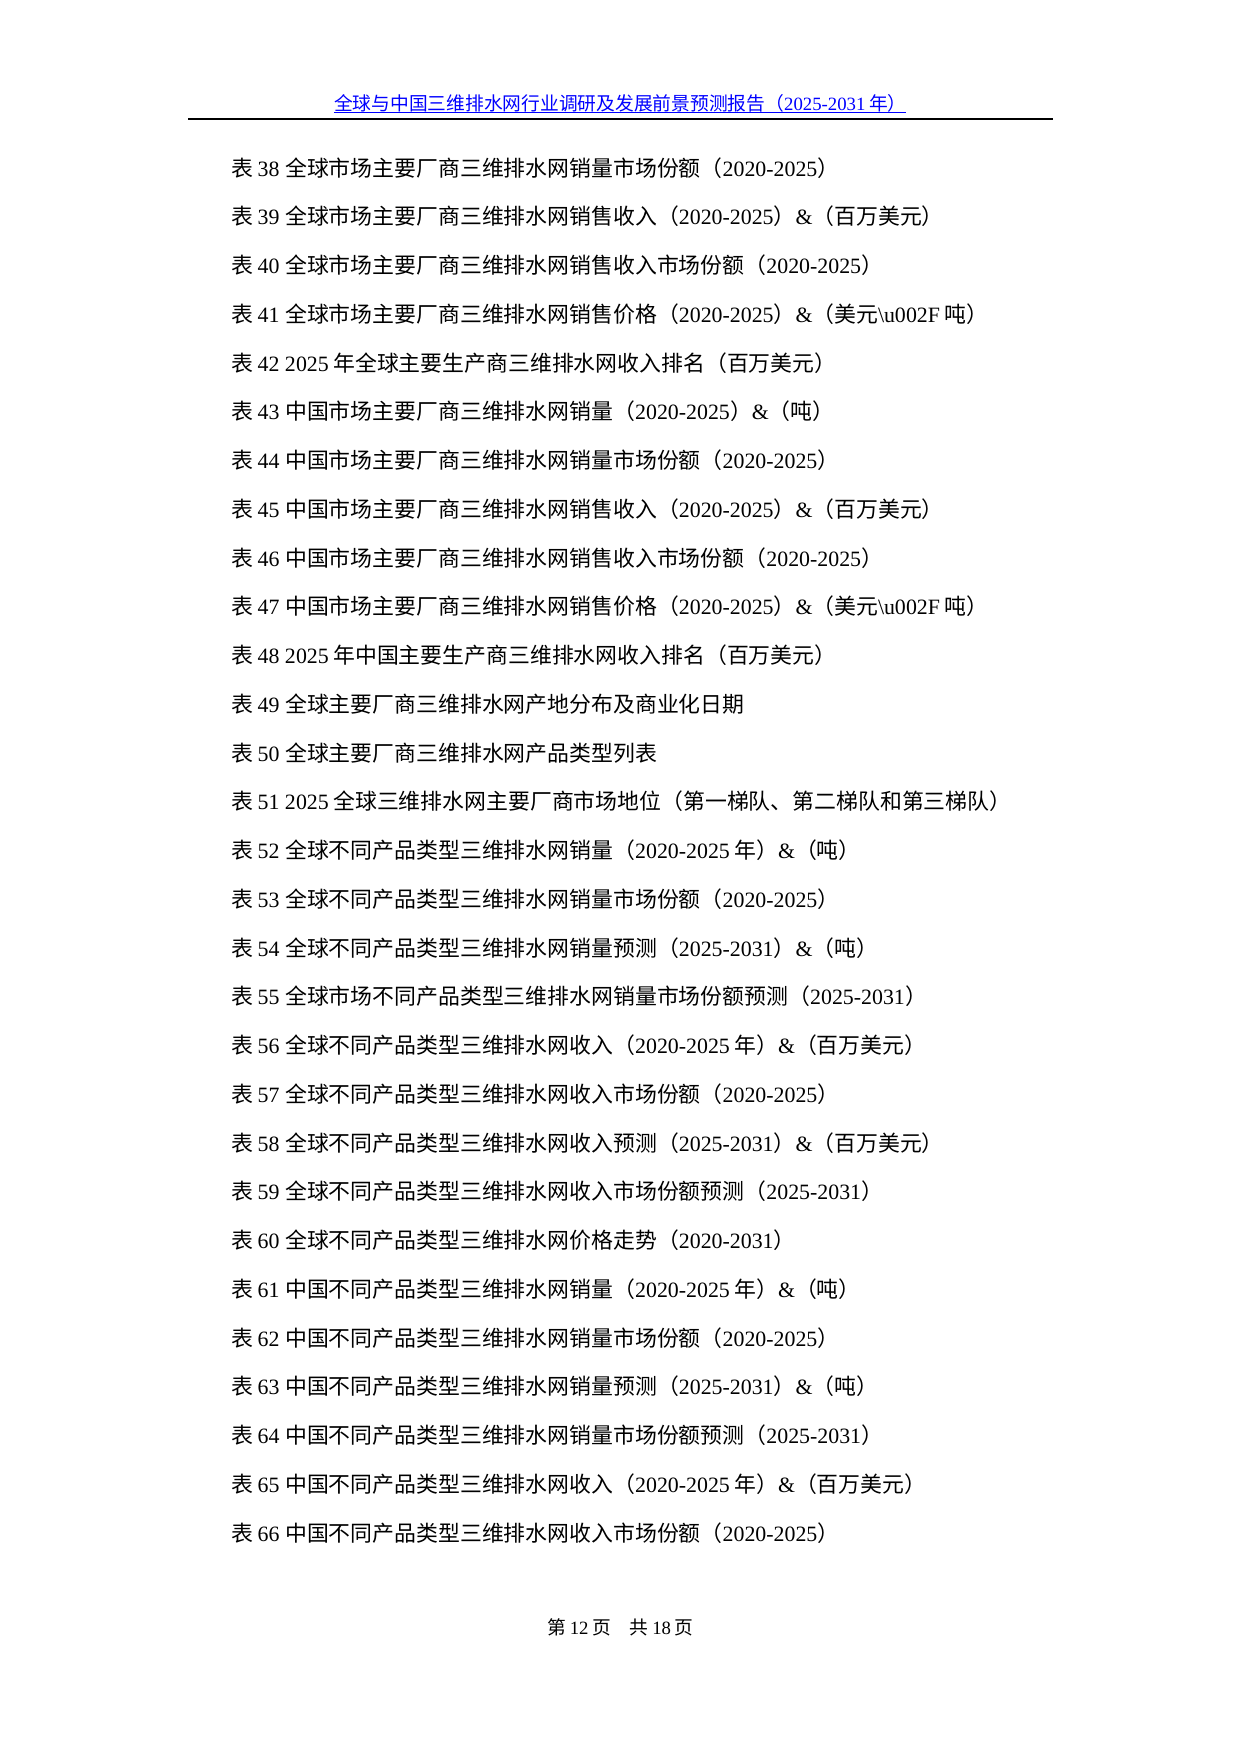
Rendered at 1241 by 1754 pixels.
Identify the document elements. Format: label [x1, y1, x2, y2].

text [187, 150, 1053, 1548]
